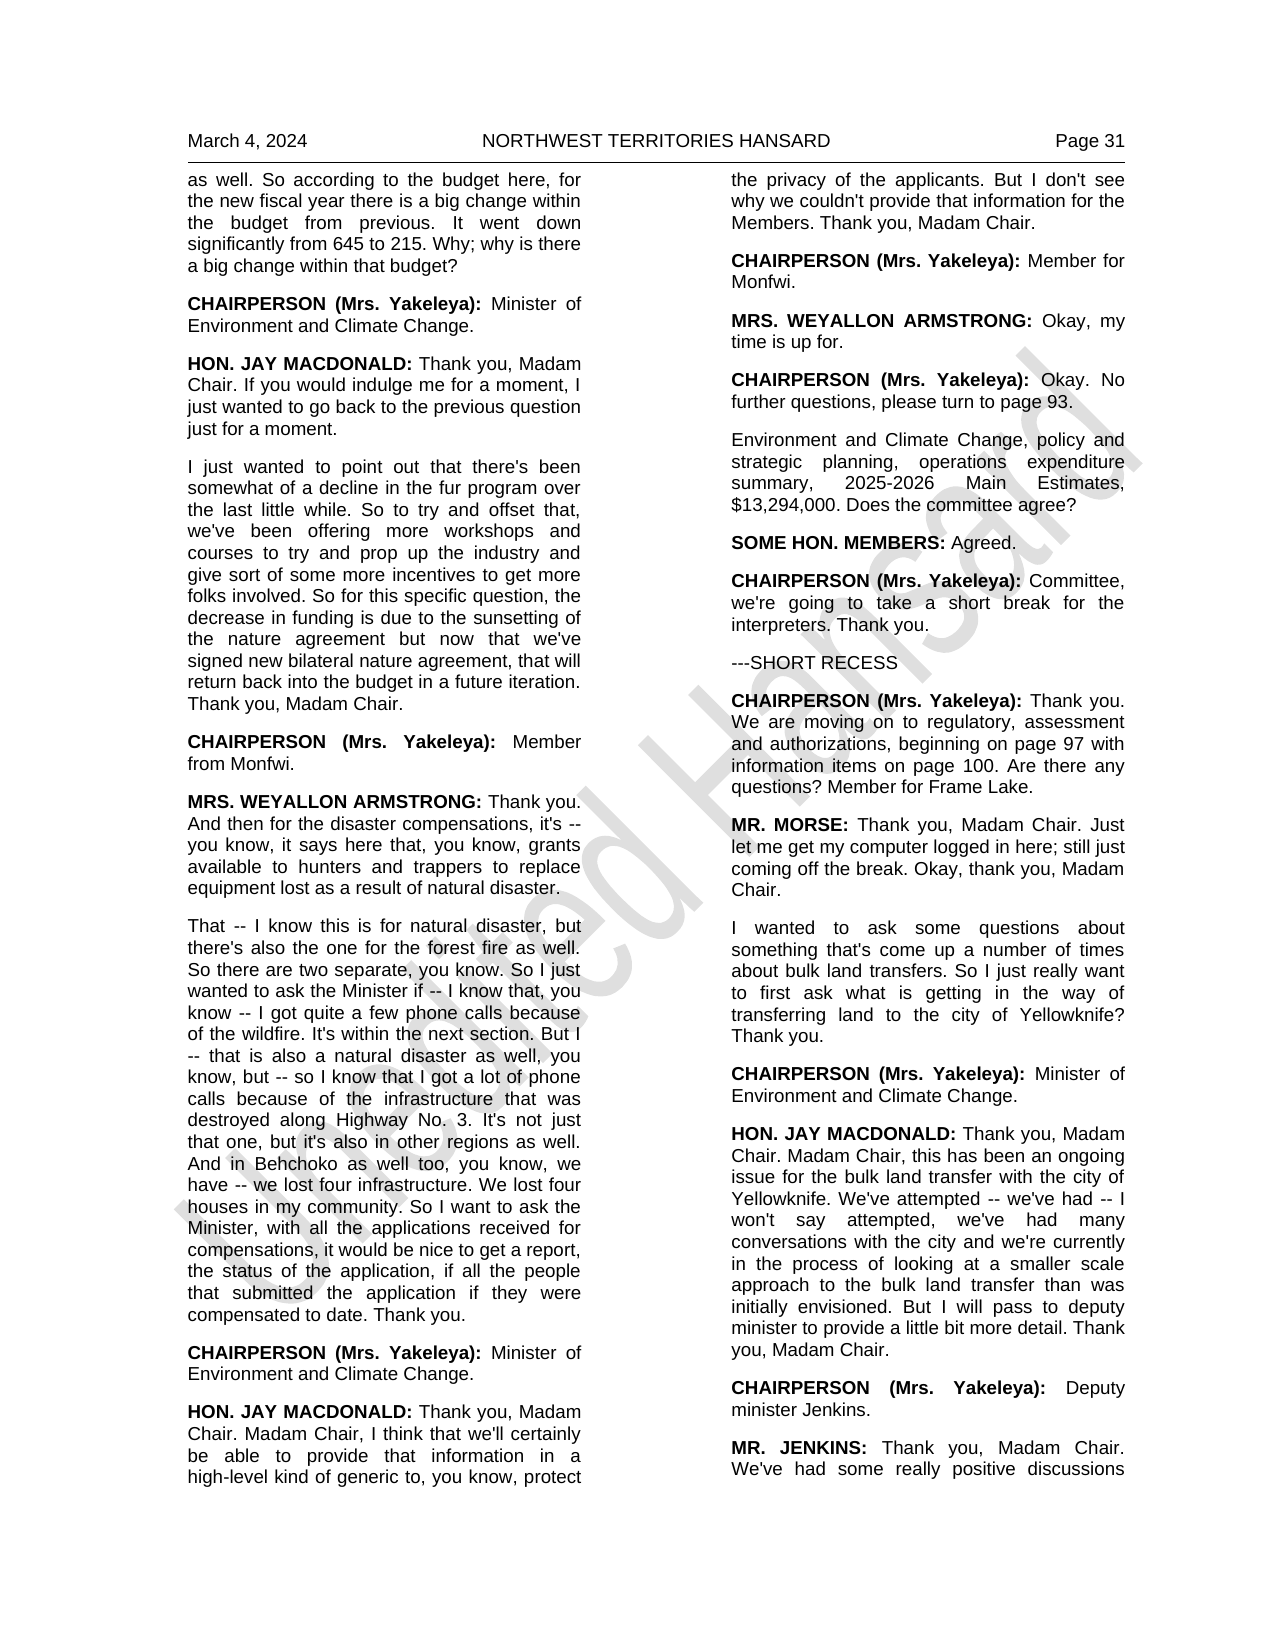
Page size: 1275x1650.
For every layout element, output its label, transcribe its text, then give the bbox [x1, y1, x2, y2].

text CHAIRPERSON (Mrs. Yakeleya): Deputy minister Jenkins. [731, 1377, 1125, 1420]
text HON. JAY MACDONALD: Thank you, Madam Chair. Madam Chair, I think that we'll certainly be able to provide that information in a high-level kind of generic to, you know, protect the privacy of the applicants. But I don't see why we couldn't provide that information for the Members. Thank you, Madam Chair. [187, 1401, 581, 1488]
text CHAIRPERSON (Mrs. Yakeleya): Thank you. We are moving on to regulatory, assessment and authorizations, beginning on page 97 with information items on page 100. Are there any questions? Member for Frame Lake. [731, 690, 1125, 798]
text CHAIRPERSON (Mrs. Yakeleya): Minister of Environment and Climate Change. [187, 293, 581, 336]
text MRS. WEYALLON ARMSTRONG: Okay, my time is up for. [731, 309, 1125, 353]
text CHAIRPERSON (Mrs. Yakeleya): Minister of Environment and Climate Change. [187, 1342, 581, 1385]
text ---SHORT RECESS [731, 652, 1125, 673]
text CHAIRPERSON (Mrs. Yakeleya): Member from Monfwi. [187, 731, 581, 774]
text I just wanted to point out that there's been somewhat of a decline in the fur program over the last little while. So to try and offset that, we've been offering more workshops and courses to try and prop up the industry and give sort of some more incentives to get more folks involved. So for this specific question, the decrease in funding is due to the sunsetting of the nature agreement but now that we've signed new bilateral nature agreement, that will return back into the budget in a future iteration. Thank you, Madam Chair. [187, 456, 581, 714]
text HON. JAY MACDONALD: Thank you, Madam Chair. Madam Chair, this has been an ongoing issue for the bulk land transfer with the city of Yellowknife. We've attempted -- we've had -- I won't say attempted, we've had many conversations with the city and we're currently in the process of looking at a smaller scale approach to the bulk land transfer than was initially envisioned. But I will pass to deputy minister to provide a little bit more detail. Thank you, Madam Chair. [731, 1123, 1125, 1360]
text I wanted to ask some questions about something that's come up a number of times about bulk land transfers. So I just really want to first ask what is getting in the way of transferring land to the city of Yellowknife? Thank you. [731, 917, 1125, 1047]
text CHAIRPERSON (Mrs. Yakeleya): Minister of Environment and Climate Change. [731, 1063, 1125, 1106]
text CHAIRPERSON (Mrs. Yakeleya): Member for Monfwi. [731, 250, 1125, 293]
text HON. JAY MACDONALD: Thank you, Madam Chair. Madam Chair, I think that we'll certainly be able to provide that information in a high-level kind of generic to, you know, protect the privacy of the applicants. But I don't see why we couldn't provide that information for the Members. Thank you, Madam Chair. [731, 168, 1125, 233]
text CHAIRPERSON (Mrs. Yakeleya): Okay. No further questions, please turn to page 93. [731, 369, 1125, 412]
text HON. JAY MACDONALD: Thank you, Madam Chair. If you would indulge me for a moment, I just wanted to go back to the previous question just for a moment. [187, 353, 581, 439]
text CHAIRPERSON (Mrs. Yakeleya): Committee, we're going to take a short break for the interpreters. Thank you. [731, 570, 1125, 635]
text SOME HON. MEMBERS: Agreed. [731, 532, 1125, 553]
text MR. MORSE: Thank you, Madam Chair. Just let me get my computer logged in here; still just coming off the break. Okay, thank you, Madam Chair. [731, 814, 1125, 901]
text MRS. WEYALLON ARMSTRONG: Thank you. And then for the disaster compensations, it's -- you know, it says here that, you know, grants available to hunters and trappers to replace equipment lost as a result of natural disaster. [187, 791, 581, 898]
text Environment and Climate Change, policy and strategic planning, operations expenditure summary, 2025-2026 Main Estimates, $13,294,000. Does the committee agree? [731, 429, 1125, 515]
text That -- I know this is for natural disaster, but there's also the one for the forest fire as well. So there are two separate, you know. So I just wanted to ask the Minister if -- I know that, you know -- I got quite a few phone calls because of the wildfire. It's within the next section. But I -- that is also a natural disaster as well, you know, but -- so I know that I got a lot of phone calls because of the infrastructure that was destroyed along Highway No. 3. It's not just that one, but it's also in other regions as well. And in Behchoko as well too, you know, we have -- we lost four infrastructure. We lost four houses in my community. So I want to ask the Minister, with all the applications received for compensations, it would be nice to get a report, the status of the application, if all the people that submitted the application if they were compensated to date. Thank you. [187, 915, 581, 1325]
